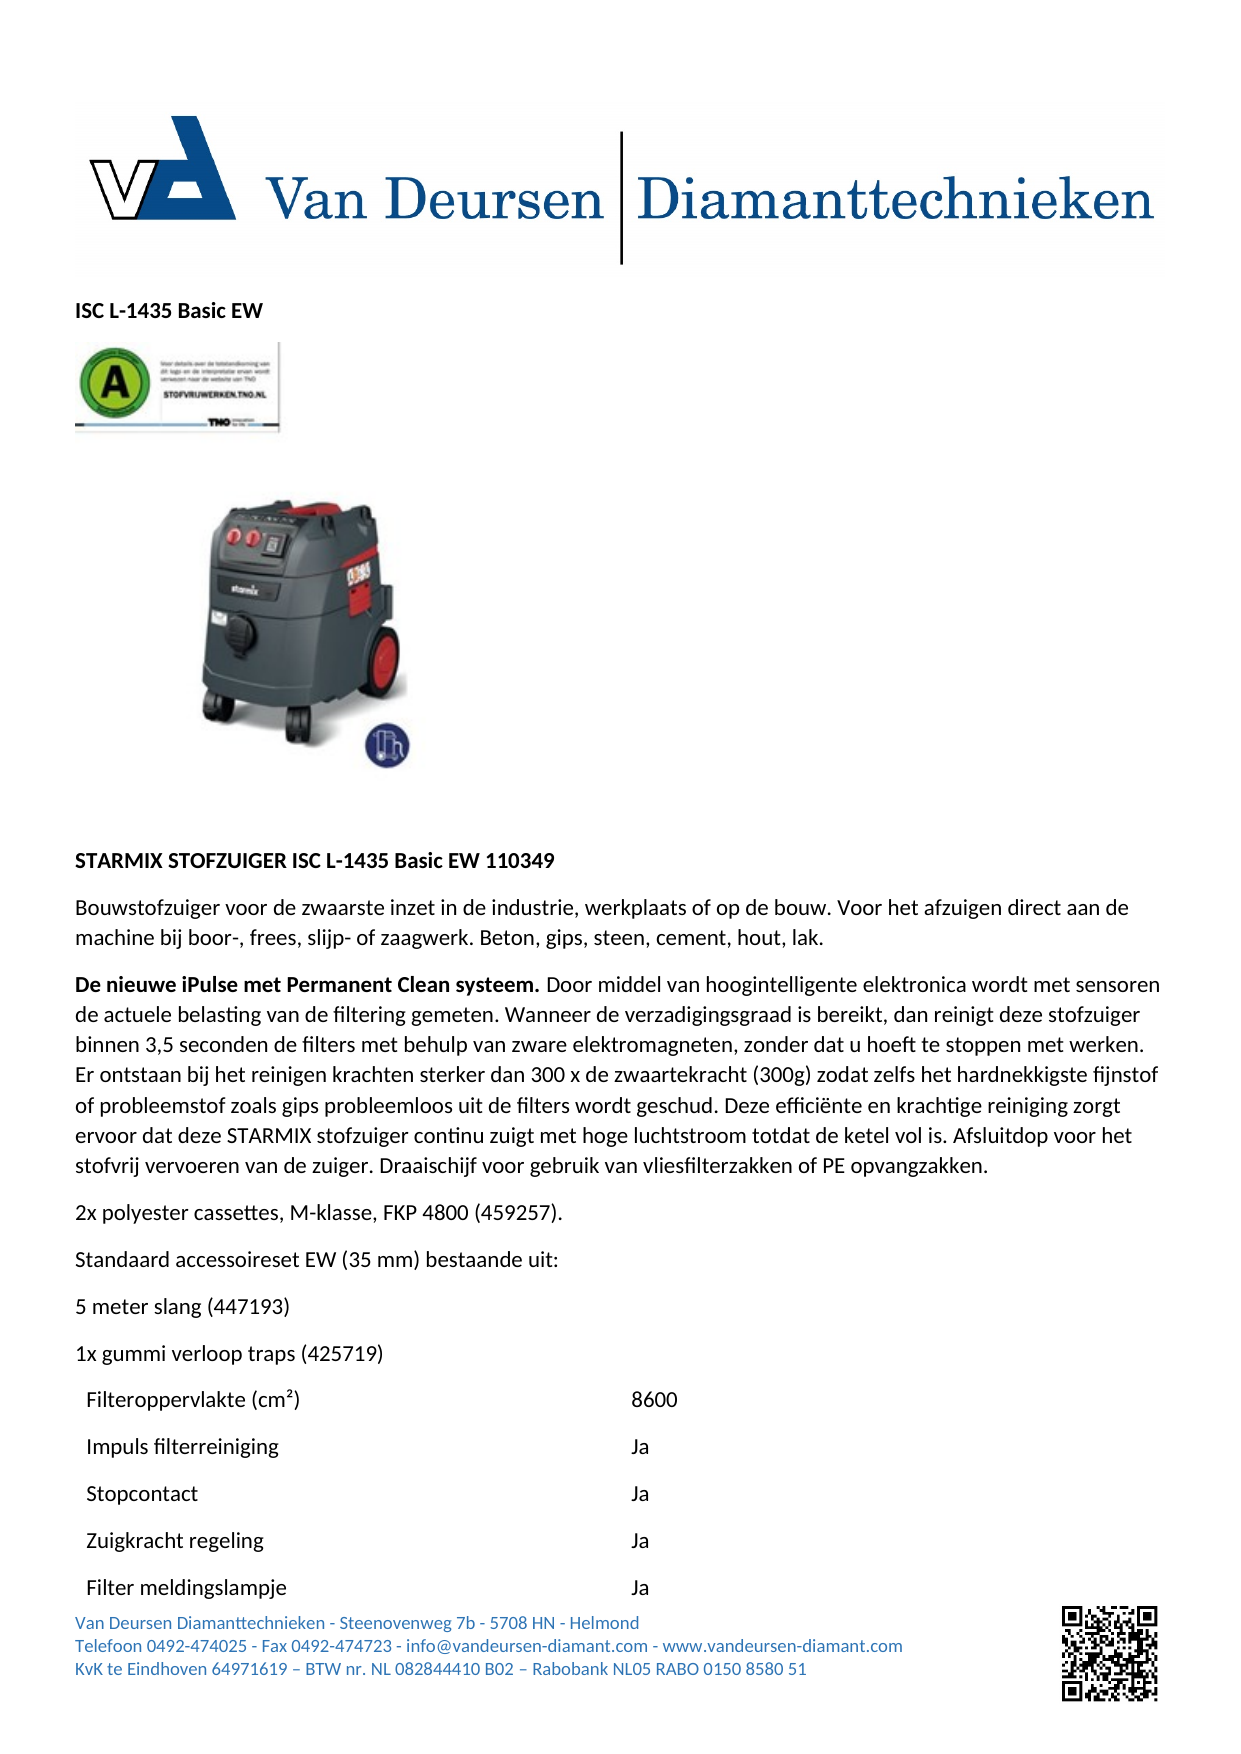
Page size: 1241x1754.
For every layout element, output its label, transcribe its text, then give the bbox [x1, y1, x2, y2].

table_cell Impuls filterreiniging [75, 1433, 620, 1479]
text ISC L-1435 Basic EW [75, 296, 1165, 324]
picture [75, 101, 1166, 277]
table_header Filteroppervlakte (cm²) [75, 1386, 620, 1432]
text STARMIX STOFZUIGER ISC L-1435 Basic EW 110349 [75, 846, 1165, 874]
text Standaard accessoireset EW (35 mm) bestaande uit: [75, 1245, 1165, 1273]
table_cell Ja [620, 1526, 1165, 1573]
table_cell Ja [620, 1433, 1165, 1479]
table_cell Stopcontact [75, 1479, 620, 1526]
table_cell Ja [620, 1479, 1165, 1526]
text De nieuwe iPulse met Permanent Clean systeem. Door middel van hoogintelligente elektronica wordt met sensoren de actuele belasting van de filtering gemeten. Wanneer de verzadigingsgraad is bereikt, dan reinigt deze stofzuiger binnen 3,5 seconden de filters met behulp van zware elektromagneten, zonder dat u hoeft te stoppen met werken. Er ontstaan bij het reinigen krachten sterker dan 300 x de zwaartekracht (300g) zodat zelfs het hardnekkigste fijnstof of probleemstof zoals gips probleemloos uit de filters wordt geschud. Deze efficiënte en krachtige reiniging zorgt ervoor dat deze STARMIX stofzuiger continu zuigt met hoge luchtstroom totdat de ketel vol is. Afsluitdop voor het stofvrij vervoeren van de zuiger. Draaischijf voor gebruik van vliesfilterzakken of PE opvangzakken. [75, 970, 1165, 1179]
table_cell Filter meldingslampje [75, 1573, 620, 1601]
text Bouwstofzuiger voor de zwaarste inzet in de industrie, werkplaats of op de bouw. Voor het afzuigen direct aan de machine bij boor-, frees, slijp- of zaagwerk. Beton, gips, steen, cement, hout, lak. [75, 893, 1165, 951]
table_cell Ja [620, 1573, 1165, 1601]
table_cell Zuigkracht regeling [75, 1526, 620, 1573]
picture [1059, 1603, 1160, 1704]
text 2x polyester cassettes, M-klasse, FKP 4800 (459257). [75, 1198, 1165, 1226]
table_header 8600 [620, 1386, 1165, 1432]
